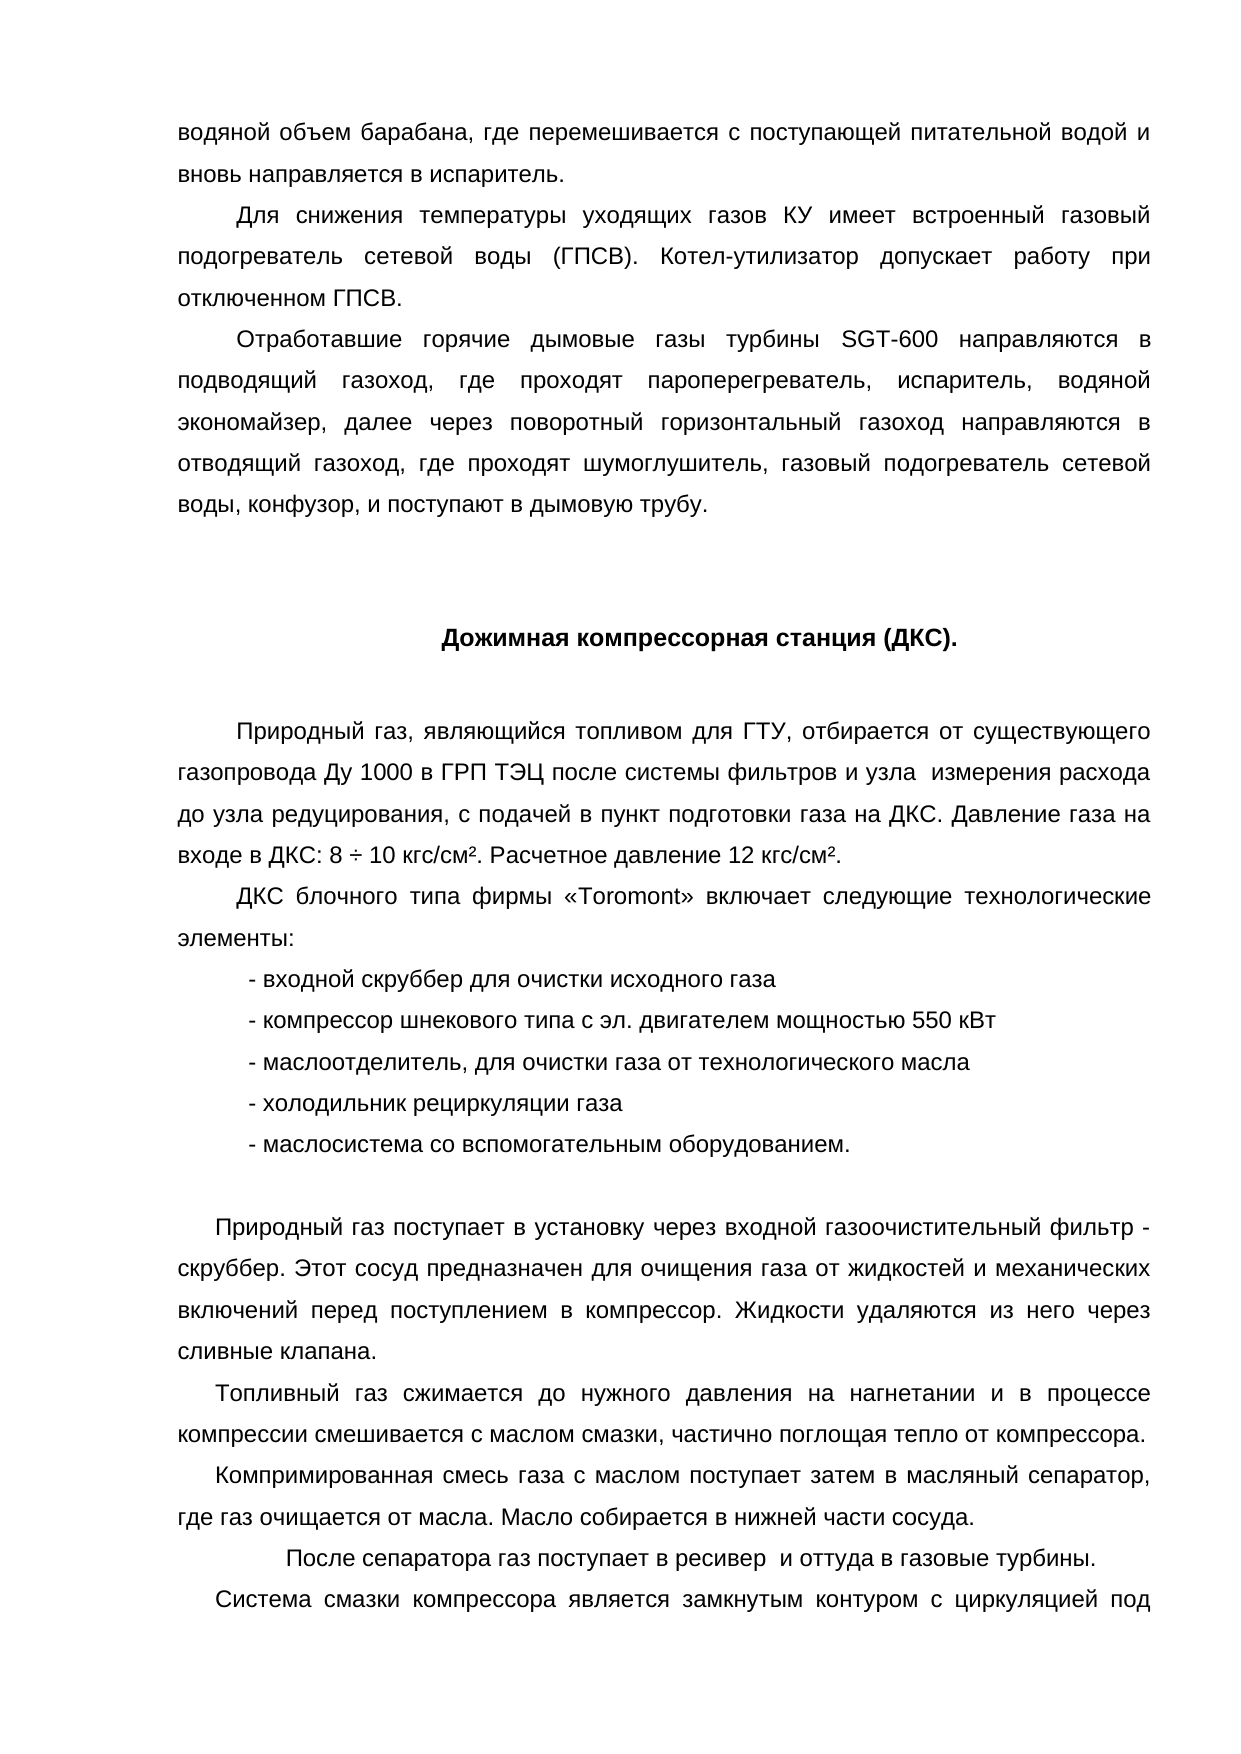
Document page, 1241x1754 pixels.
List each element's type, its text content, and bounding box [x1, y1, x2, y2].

text Компримированная смесь газа с маслом поступает затем в масляный сепаратор, где газ очищается от масла. Масло собирается в нижней части сосуда. [177, 1461, 1152, 1530]
text Для снижения температуры уходящих газов КУ имеет встроенный газовый подогреватель сетевой воды (ГПСВ). Котел-утилизатор допускает работу при отключенном ГПСВ. [177, 201, 1152, 311]
text ДКС блочного типа фирмы «Toromont» включает следующие технологические элементы: [177, 882, 1152, 951]
text Дожимная компрессорная станция (ДКС). [177, 623, 1152, 652]
text - компрессор шнекового типа с эл. двигателем мощностью 550 кВт [177, 1006, 1152, 1034]
text Природный газ поступает в установку через входной газоочистительный фильтр - скруббер. Этот сосуд предназначен для очищения газа от жидкостей и механических включений перед поступлением в компрессор. Жидкости удаляются из него через сливные клапана. [177, 1213, 1152, 1365]
text - маслоотделитель, для очистки газа от технологического масла [177, 1048, 1152, 1075]
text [177, 1585, 1152, 1613]
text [177, 118, 1152, 187]
text После сепаратора газ поступает в ресивер и оттуда в газовые турбины. [215, 1544, 1152, 1571]
text Отработавшие горячие дымовые газы турбины SGT-600 направляются в подводящий газоход, где проходят пароперегреватель, испаритель, водяной экономайзер, далее через поворотный горизонтальный газоход направляются в отводящий газоход, где проходят шумоглушитель, газовый подогреватель сетевой воды, конфузор, и поступают в дымовую трубу. [177, 325, 1152, 518]
text - холодильник рециркуляции газа [177, 1089, 1152, 1117]
text Природный газ, являющийся топливом для ГТУ, отбирается от существующего газопровода Ду 1000 в ГРП ТЭЦ после системы фильтров и узла измерения расхода до узла редуцирования, с подачей в пункт подготовки газа на ДКС. Давление газа на входе в ДКС: 8 ÷ 10 кгс/см². Расчетное давление 12 кгс/см². [177, 717, 1152, 868]
text - входной скруббер для очистки исходного газа [177, 965, 1152, 992]
text - маслосистема со вспомогательным оборудованием. [177, 1130, 1152, 1158]
text Топливный газ сжимается до нужного давления на нагнетании и в процессе компрессии смешивается с маслом смазки, частично поглощая тепло от компрессора. [177, 1378, 1152, 1447]
